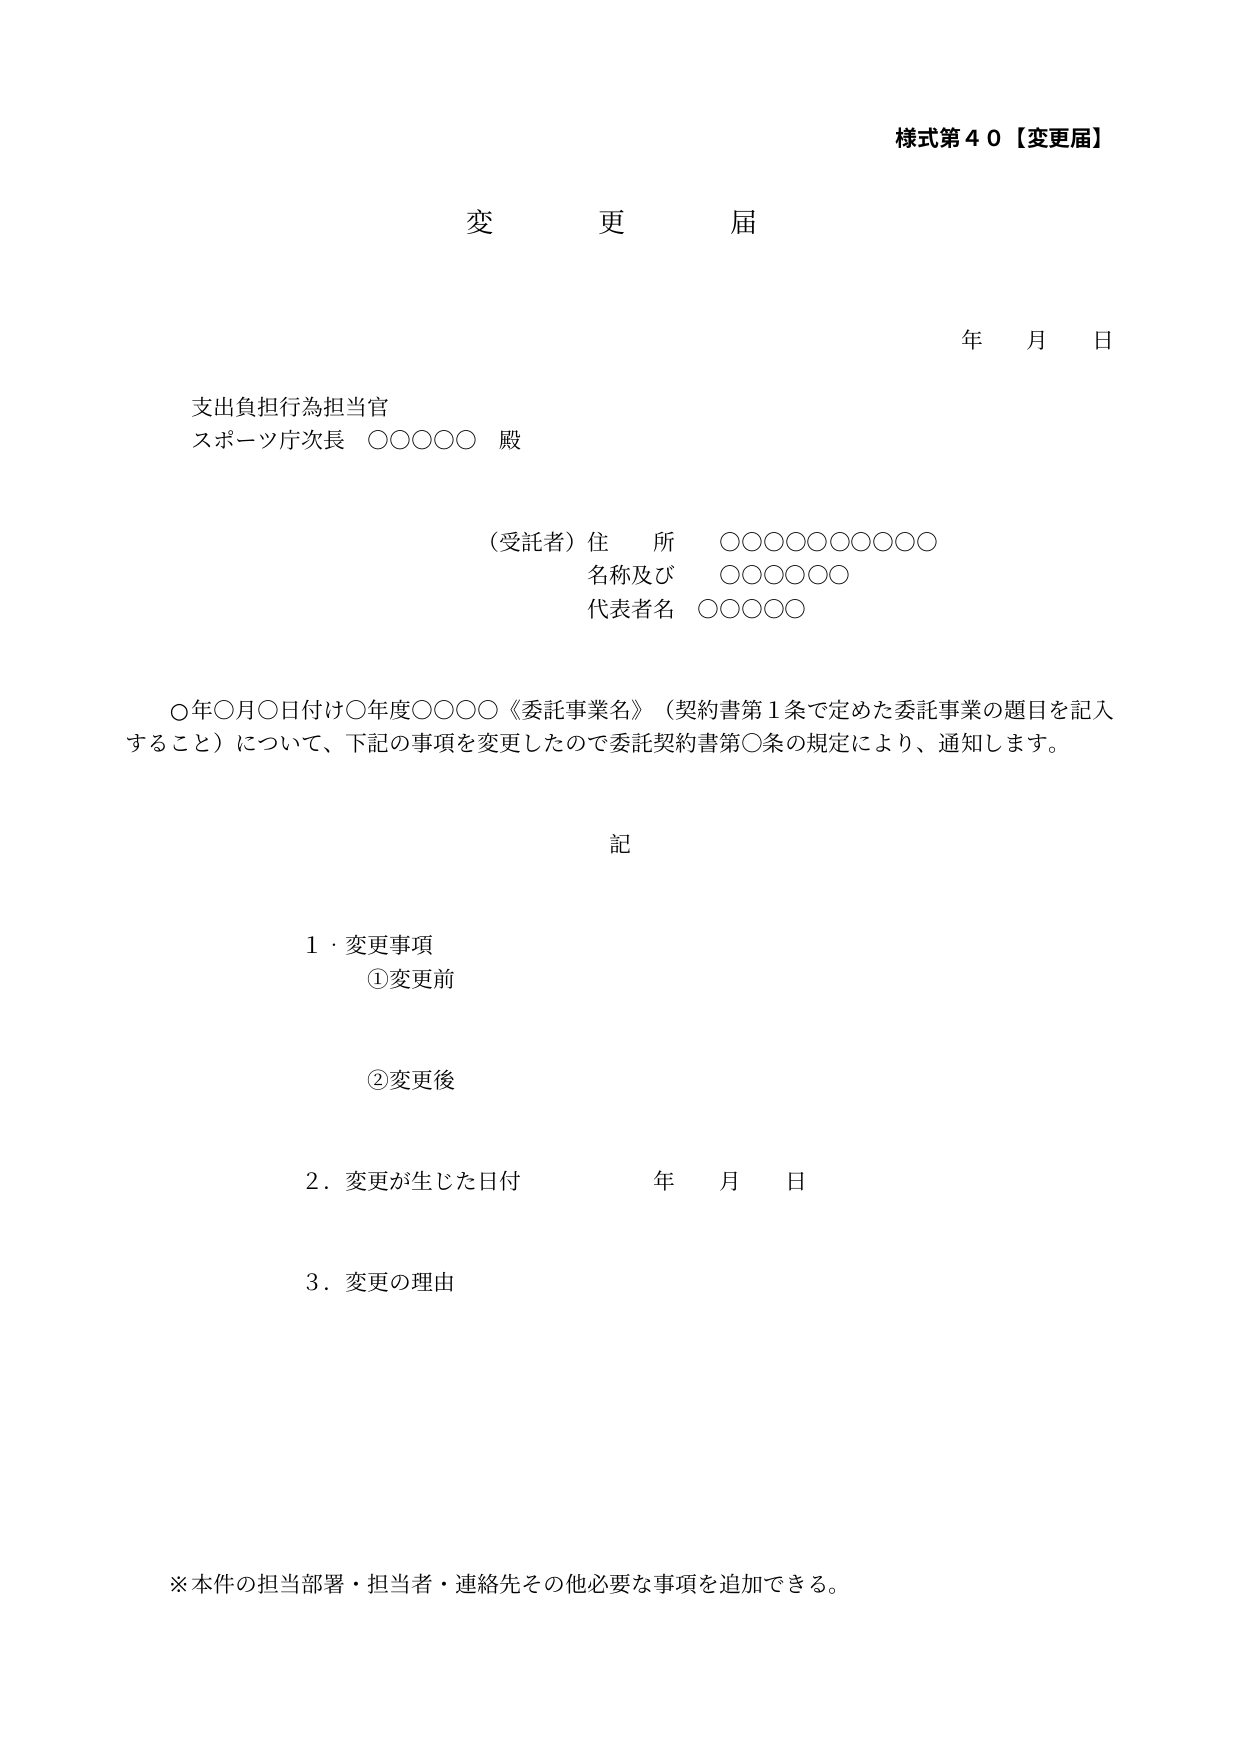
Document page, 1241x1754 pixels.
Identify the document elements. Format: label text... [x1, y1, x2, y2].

text ①変更前 [126, 961, 1114, 995]
text 様式第４０【変更届】 [126, 120, 1114, 153]
text 代表者名 ○○○○○ [578, 591, 1114, 624]
text ○年○月○日付け○年度○○○○《委託事業名》（契約書第１条で定めた委託事業の題目を記入すること）について、下記の事項を変更したので委託契約書第○条の規定により、通知します。 [126, 692, 1114, 759]
text 年 月 日 [126, 322, 1114, 355]
text ３．変更の理由 [126, 1264, 1114, 1297]
text 名称及び ○○○○○○ [578, 557, 1114, 591]
text 変 更 届 [126, 187, 1114, 254]
text １．変更事項 [126, 927, 1114, 961]
text ②変更後 [126, 1062, 1114, 1096]
text スポーツ庁次長 ○○○○○ 殿 [181, 423, 1114, 456]
text 記 [126, 826, 1114, 860]
text ※本件の担当部署・担当者・連絡先その他必要な事項を追加できる。 [126, 1567, 1114, 1600]
text 支出負担行為担当官 [181, 389, 1114, 423]
text （受託者）住 所 ○○○○○○○○○○ [467, 524, 1114, 557]
text ２．変更が生じた日付 年 月 日 [126, 1163, 1114, 1197]
